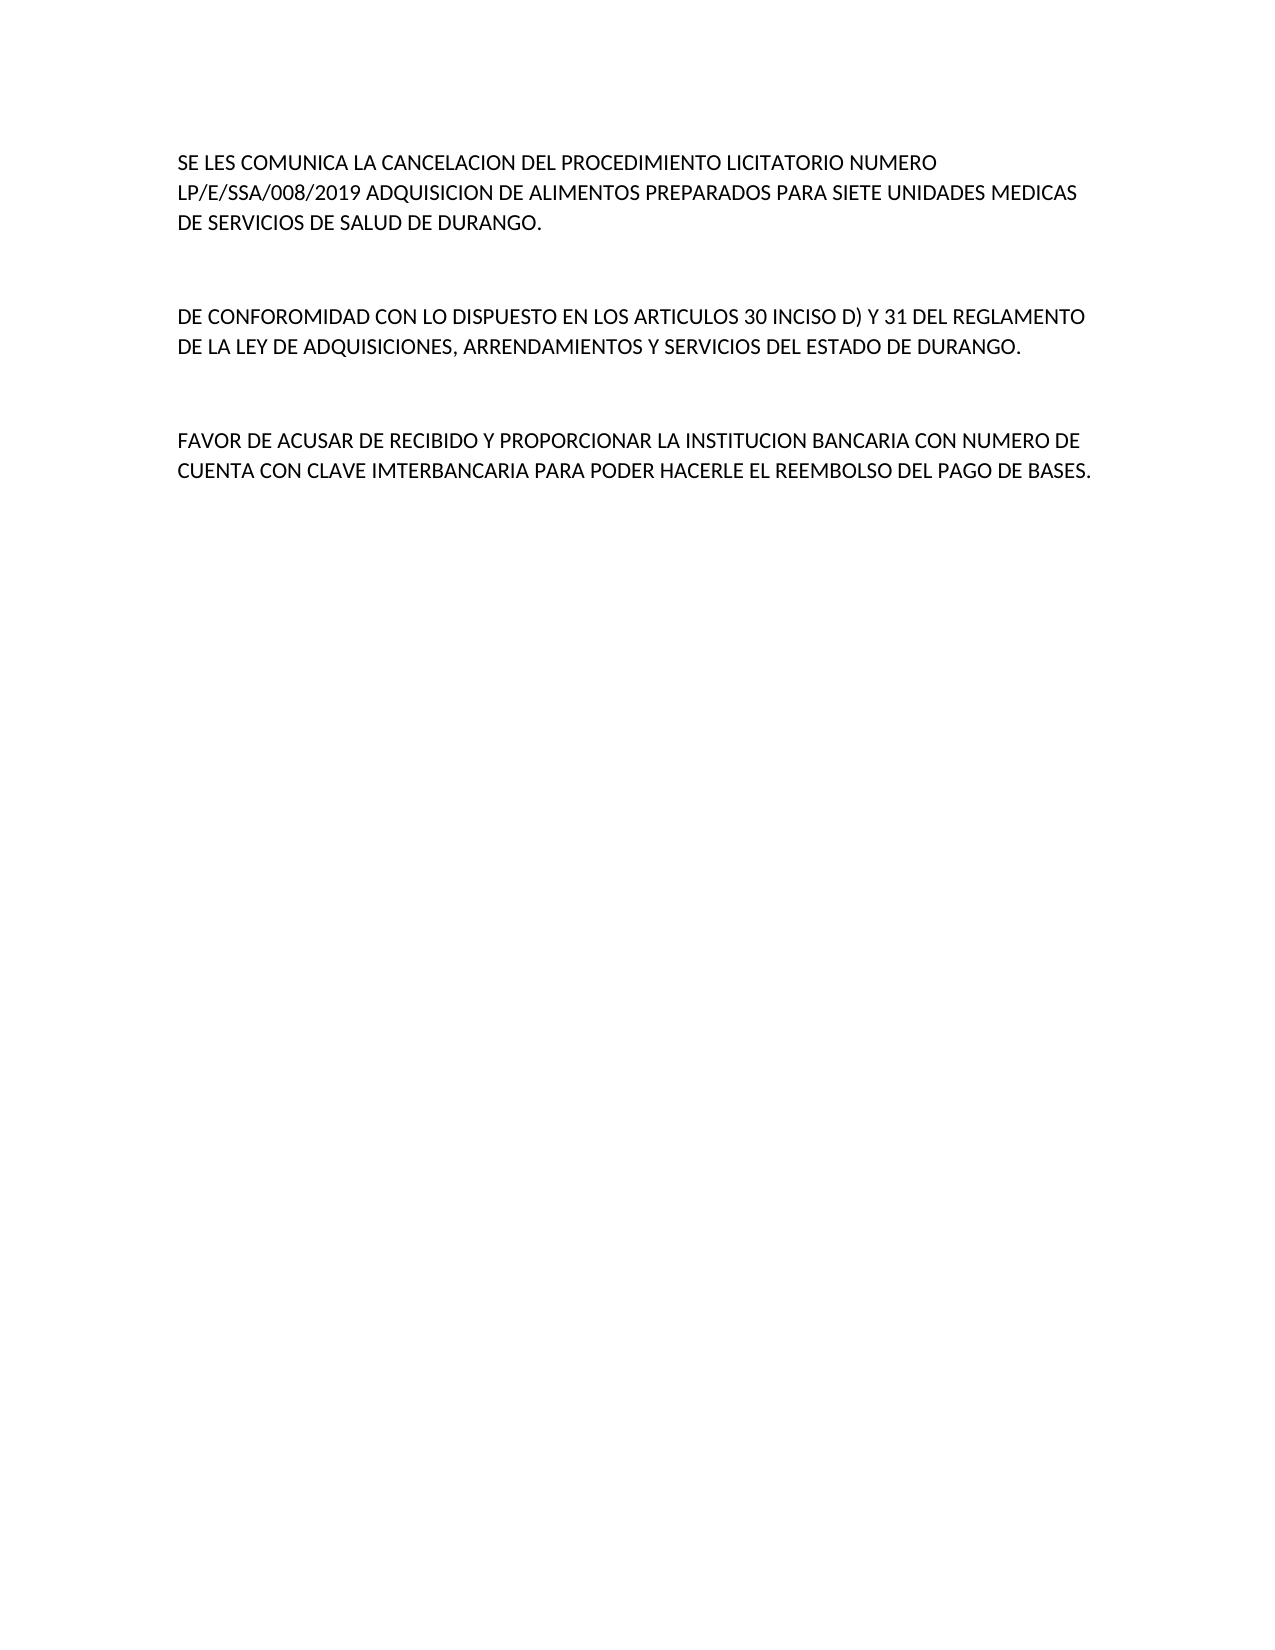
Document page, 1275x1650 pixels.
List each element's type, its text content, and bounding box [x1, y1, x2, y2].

text FAVOR DE ACUSAR DE RECIBIDO Y PROPORCIONAR LA INSTITUCION BANCARIA CON NUMERO DE CUENTA CON CLAVE IMTERBANCARIA PARA PODER HACERLE EL REEMBOLSO DEL PAGO DE BASES. [177, 426, 1098, 484]
text DE CONFOROMIDAD CON LO DISPUESTO EN LOS ARTICULOS 30 INCISO D) Y 31 DEL REGLAMENTO DE LA LEY DE ADQUISICIONES, ARRENDAMIENTOS Y SERVICIOS DEL ESTADO DE DURANGO. [177, 302, 1098, 360]
text SE LES COMUNICA LA CANCELACION DEL PROCEDIMIENTO LICITATORIO NUMERO LP/E/SSA/008/2019 ADQUISICION DE ALIMENTOS PREPARADOS PARA SIETE UNIDADES MEDICAS DE SERVICIOS DE SALUD DE DURANGO. [177, 148, 1098, 236]
